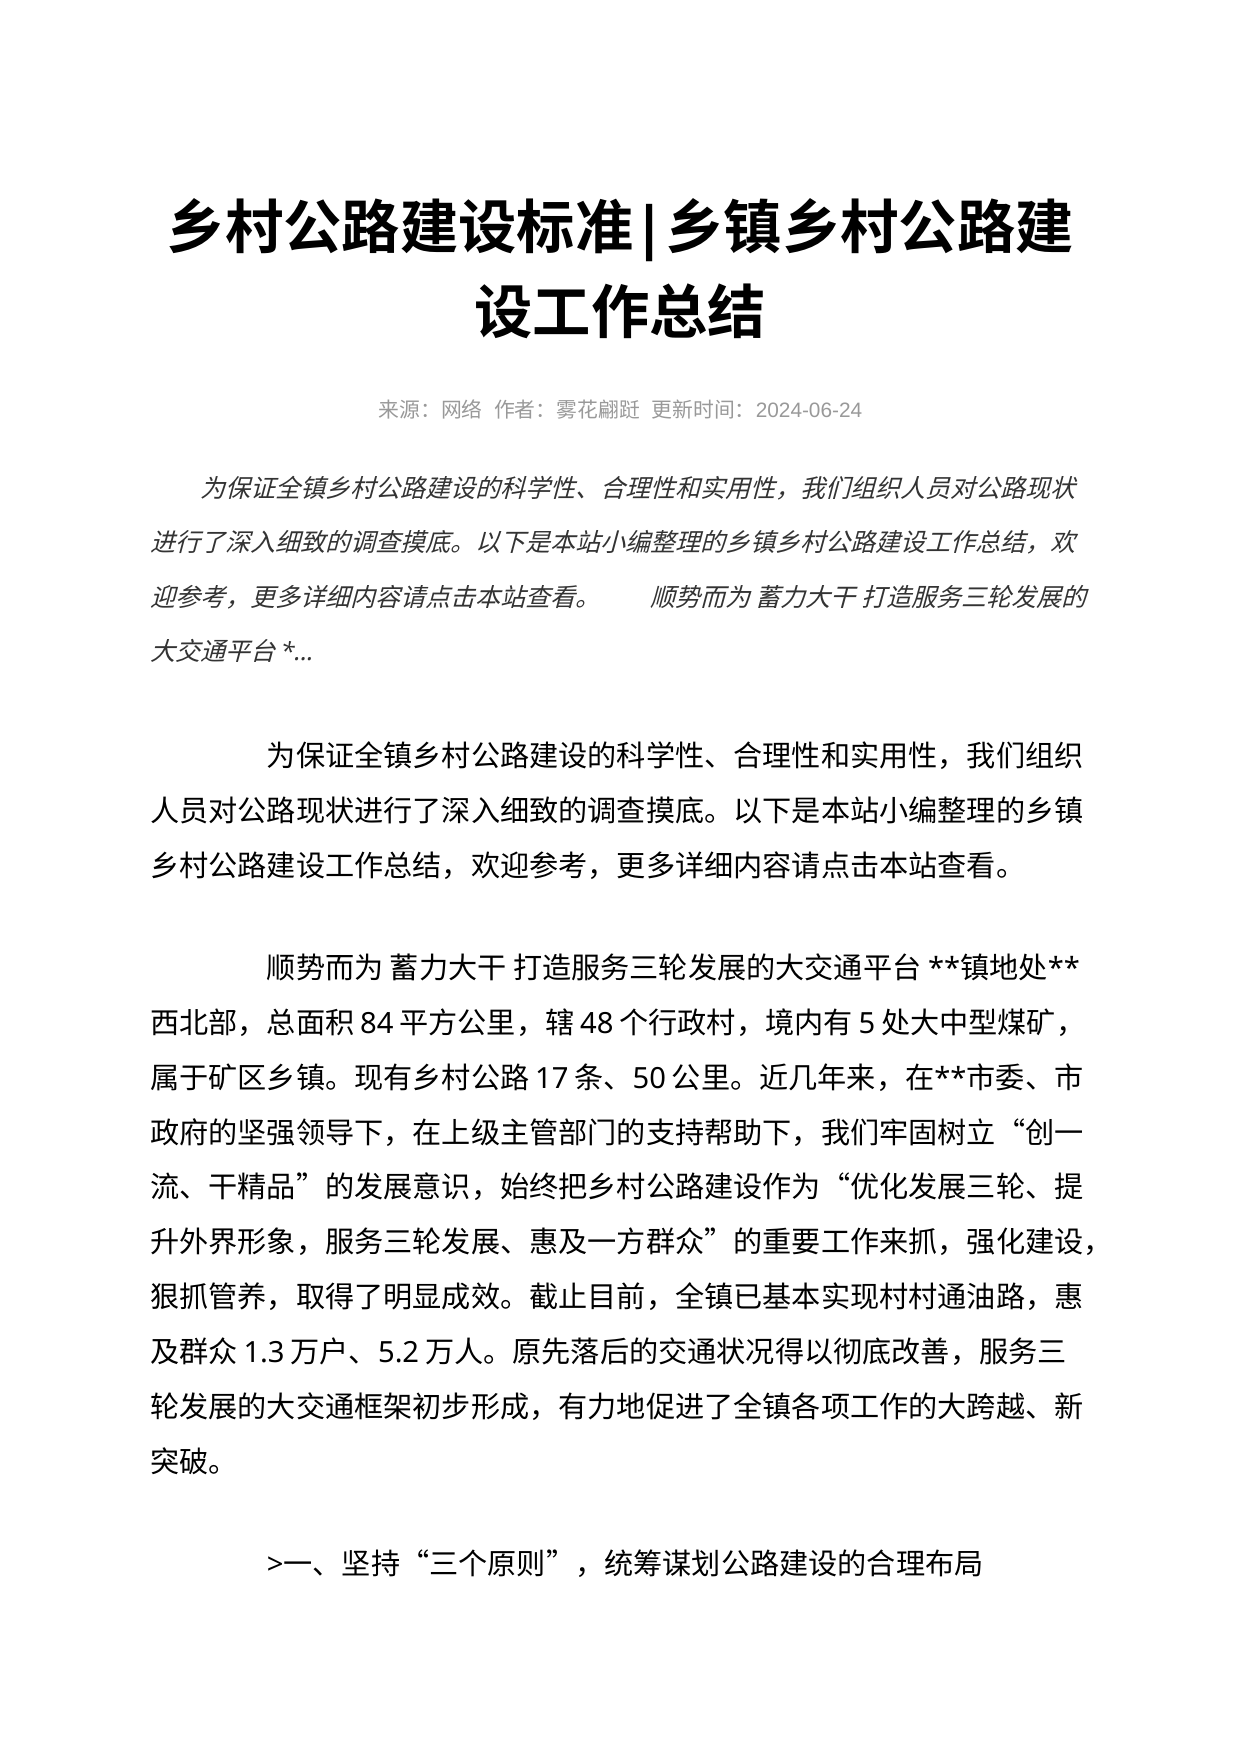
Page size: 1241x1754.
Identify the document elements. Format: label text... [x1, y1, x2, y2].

text 来源：网络 作者：雾花翩跹 更新时间：2024-06-24 [150, 397, 1090, 421]
text 为保证全镇乡村公路建设的科学性、合理性和实用性，我们组织人员对公路现状进行了深入细致的调查摸底。以下是本站小编整理的乡镇乡村公路建设工作总结，欢迎参考，更多详细内容请点击本站查看。 顺势而为 蓄力大干 打造服务三轮发展的大交通平台 *... [150, 468, 1090, 668]
subtitle 乡村公路建设标准|乡镇乡村公路建设工作总结 [150, 181, 1090, 351]
text 为保证全镇乡村公路建设的科学性、合理性和实用性，我们组织人员对公路现状进行了深入细致的调查摸底。以下是本站小编整理的乡镇乡村公路建设工作总结，欢迎参考，更多详细内容请点击本站查看。 [150, 733, 1090, 885]
text >一、坚持“三个原则”，统筹谋划公路建设的合理布局 [150, 1540, 1090, 1583]
text 顺势而为 蓄力大干 打造服务三轮发展的大交通平台 **镇地处**西北部，总面积84平方公里，辖48个行政村，境内有5处大中型煤矿，属于矿区乡镇。现有乡村公路17条、50公里。近几年来，在**市委、市政府的坚强领导下，在上级主管部门的支持帮助下，我们牢固树立“创一流、干精品”的发展意识，始终把乡村公路建设作为“优化发展三轮、提升外界形象，服务三轮发展、惠及一方群众”的重要工作来抓，强化建设，狠抓管养，取得了明显成效。截止目前，全镇已基本实现村村通油路，惠及群众1.3万户、5.2万人。原先落后的交通状况得以彻底改善，服务三轮发展的大交通框架初步形成，有力地促进了全镇各项工作的大跨越、新突破。 [150, 944, 1090, 1481]
